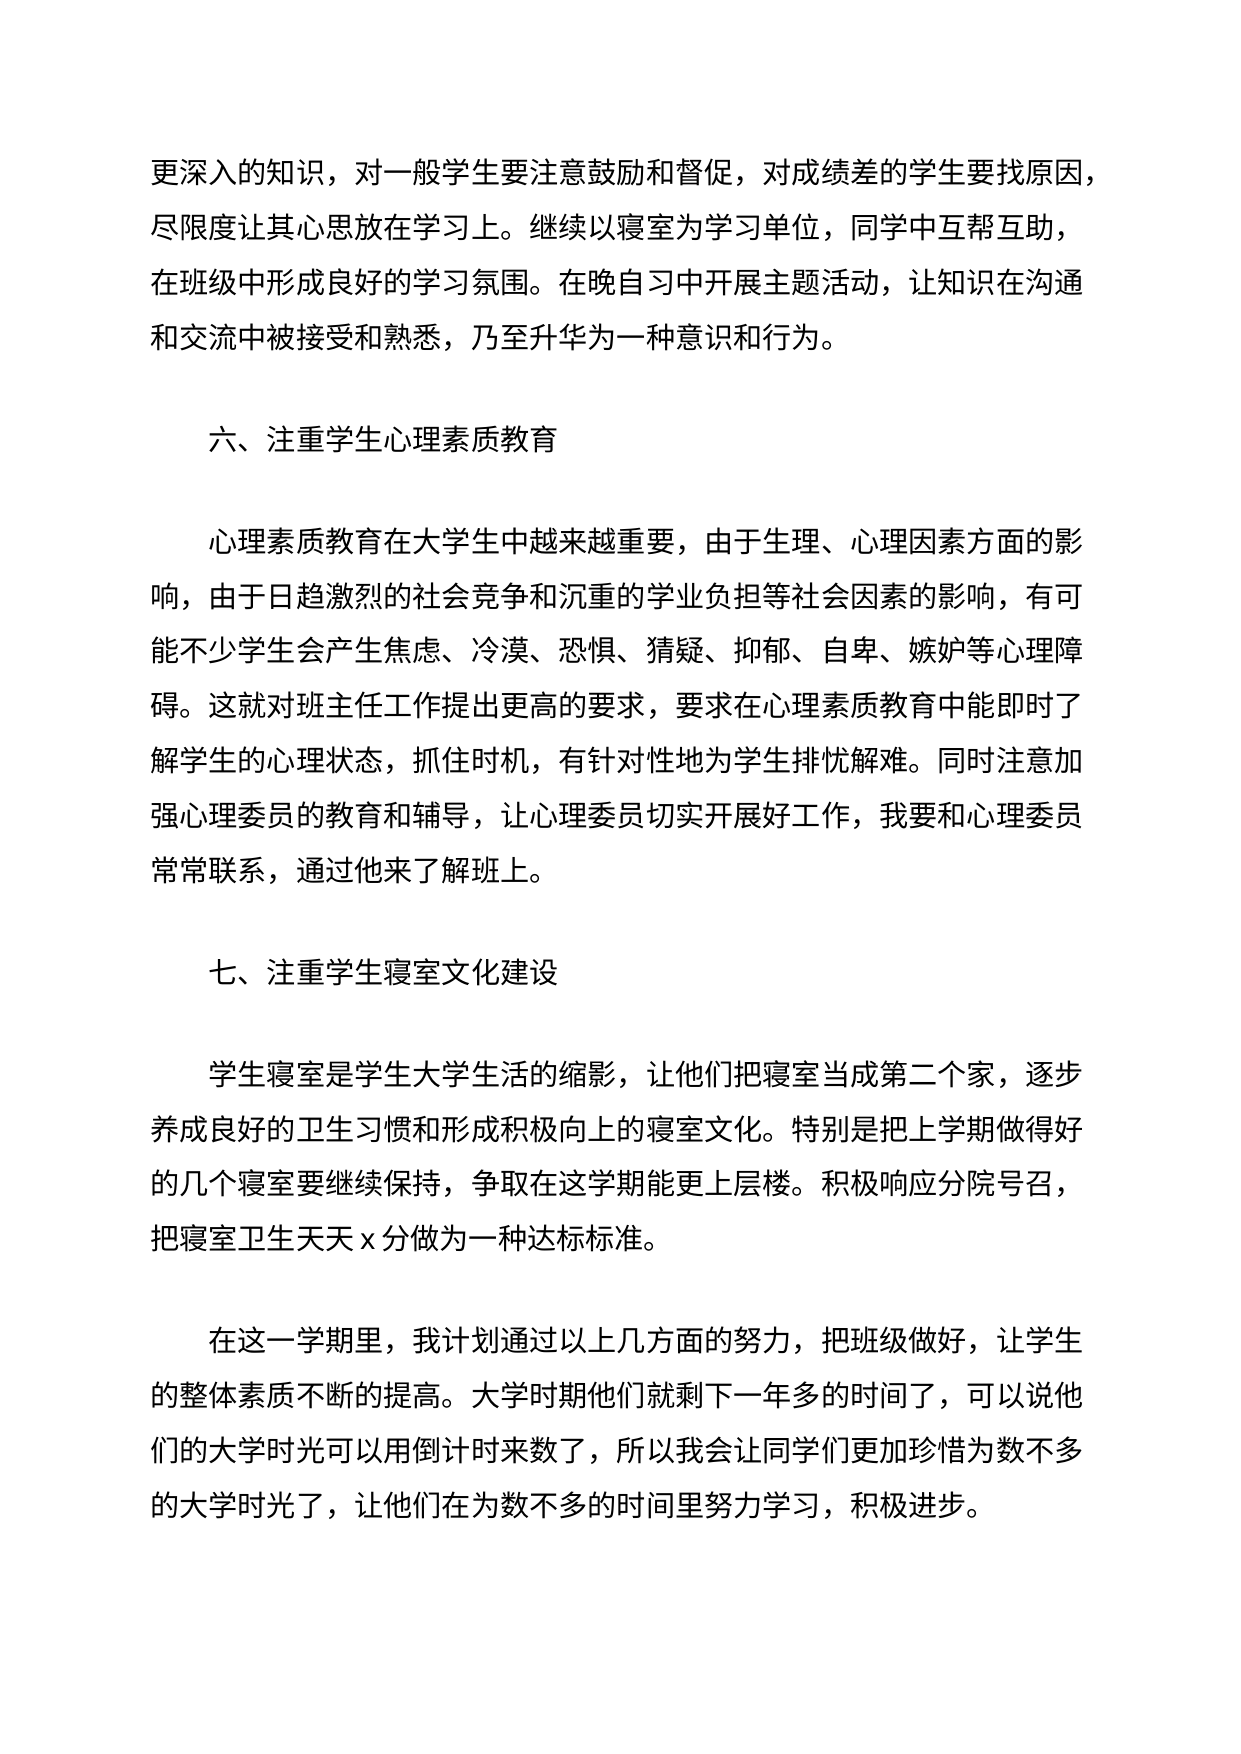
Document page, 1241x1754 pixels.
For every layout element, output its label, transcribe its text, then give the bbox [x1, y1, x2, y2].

text 七、注重学生寝室文化建设 [150, 949, 1090, 992]
text 心理素质教育在大学生中越来越重要，由于生理、心理因素方面的影响，由于日趋激烈的社会竞争和沉重的学业负担等社会因素的影响，有可能不少学生会产生焦虑、冷漠、恐惧、猜疑、抑郁、自卑、嫉妒等心理障碍。这就对班主任工作提出更高的要求，要求在心理素质教育中能即时了解学生的心理状态，抓住时机，有针对性地为学生排忧解难。同时注意加强心理委员的教育和辅导，让心理委员切实开展好工作，我要和心理委员常常联系，通过他来了解班上。 [150, 518, 1090, 890]
text 在这一学期里，我计划通过以上几方面的努力，把班级做好，让学生的整体素质不断的提高。大学时期他们就剩下一年多的时间了，可以说他们的大学时光可以用倒计时来数了，所以我会让同学们更加珍惜为数不多的大学时光了，让他们在为数不多的时间里努力学习，积极进步。 [150, 1318, 1090, 1525]
text 学生寝室是学生大学生活的缩影，让他们把寝室当成第二个家，逐步养成良好的卫生习惯和形成积极向上的寝室文化。特别是把上学期做得好的几个寝室要继续保持，争取在这学期能更上层楼。积极响应分院号召，把寝室卫生天天x分做为一种达标标准。 [150, 1051, 1090, 1258]
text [150, 150, 1090, 357]
text 六、注重学生心理素质教育 [150, 416, 1090, 459]
